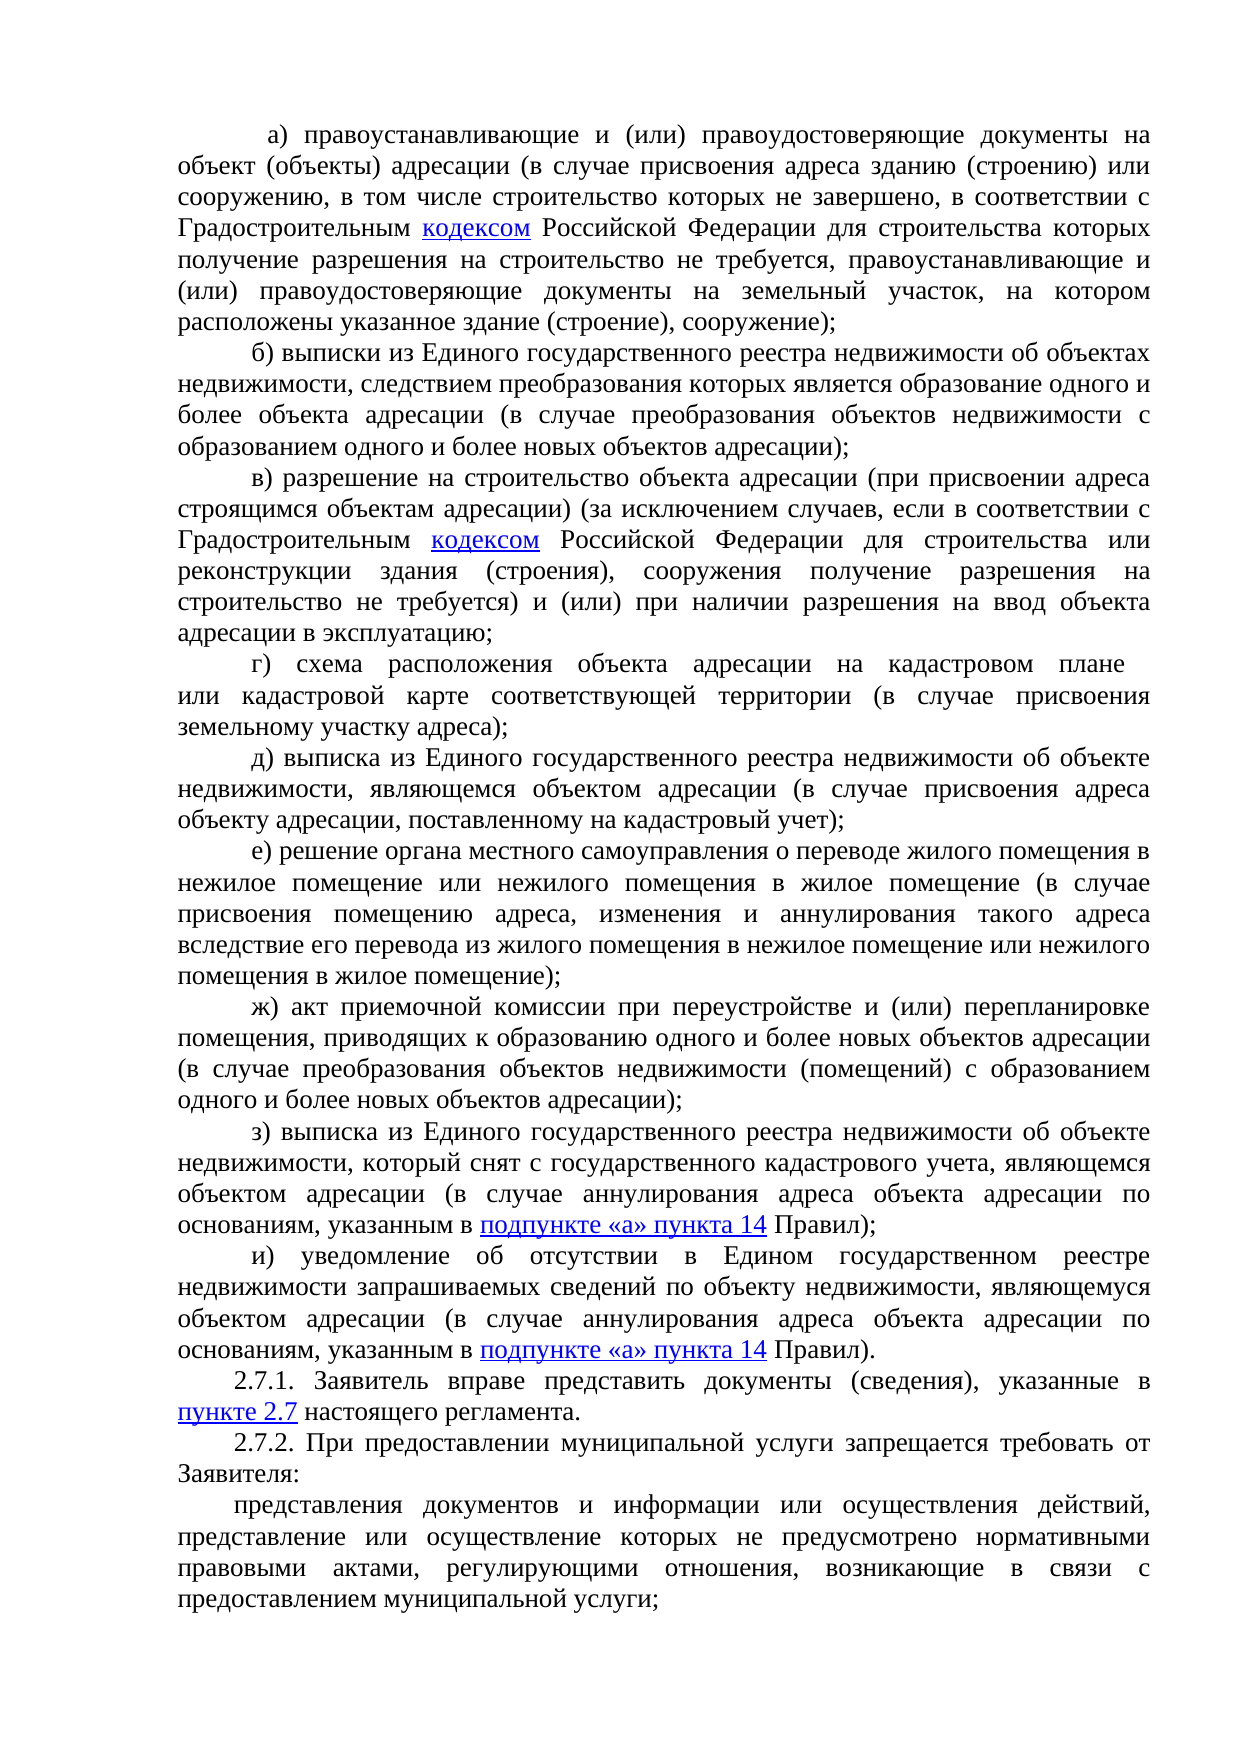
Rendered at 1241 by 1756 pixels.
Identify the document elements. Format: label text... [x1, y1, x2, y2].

text в) разрешение на строительство объекта адресации (при присвоении адреса строящимся объектам адресации) (за исключением случаев, если в соответствии с Градостроительным кодексом Российской Федерации для строительства или реконструкции здания (строения), сооружения получение разрешения на строительство не требуется) и (или) при наличии разрешения на ввод объекта адресации в эксплуатацию; [177, 461, 1152, 648]
text а) правоустанавливающие и (или) правоудостоверяющие документы на объект (объекты) адресации (в случае присвоения адреса зданию (строению) или сооружению, в том числе строительство которых не завершено, в соответствии с Градостроительным кодексом Российской Федерации для строительства которых получение разрешения на строительство не требуется, правоустанавливающие и (или) правоудостоверяющие документы на земельный участок, на котором расположены указанное здание (строение), сооружение); [177, 118, 1152, 336]
text б) выписки из Единого государственного реестра недвижимости об объектах недвижимости, следствием преобразования которых является образование одного и более объекта адресации (в случае преобразования объектов недвижимости с образованием одного и более новых объектов адресации); [177, 336, 1152, 461]
text ж) акт приемочной комиссии при переустройстве и (или) перепланировке помещения, приводящих к образованию одного и более новых объектов адресации (в случае преобразования объектов недвижимости (помещений) с образованием одного и более новых объектов адресации); [177, 990, 1152, 1115]
text и) уведомление об отсутствии в Едином государственном реестре недвижимости запрашиваемых сведений по объекту недвижимости, являющемуся объектом адресации (в случае аннулирования адреса объекта адресации по основаниям, указанным в подпункте «а» пункта 14 Правил). [177, 1239, 1152, 1364]
text 2.7.1. Заявитель вправе представить документы (сведения), указанные в пункте 2.7 настоящего регламента. [177, 1364, 1152, 1426]
text г) схема расположения объекта адресации на кадастровом плане или кадастровой карте соответствующей территории (в случае присвоения земельному участку адреса); [177, 648, 1152, 741]
text 2.7.2. При предоставлении муниципальной услуги запрещается требовать от Заявителя: [177, 1426, 1152, 1488]
text представления документов и информации или осуществления действий, представление или осуществление которых не предусмотрено нормативными правовыми актами, регулирующими отношения, возникающие в связи с предоставлением муниципальной услуги; [177, 1488, 1152, 1613]
text е) решение органа местного самоуправления о переводе жилого помещения в нежилое помещение или нежилого помещения в жилое помещение (в случае присвоения помещению адреса, изменения и аннулирования такого адреса вследствие его перевода из жилого помещения в нежилое помещение или нежилого помещения в жилое помещение); [177, 834, 1152, 990]
text д) выписка из Единого государственного реестра недвижимости об объекте недвижимости, являющемся объектом адресации (в случае присвоения адреса объекту адресации, поставленному на кадастровый учет); [177, 741, 1152, 834]
text з) выписка из Единого государственного реестра недвижимости об объекте недвижимости, который снят с государственного кадастрового учета, являющемся объектом адресации (в случае аннулирования адреса объекта адресации по основаниям, указанным в подпункте «а» пункта 14 Правил); [177, 1115, 1152, 1239]
